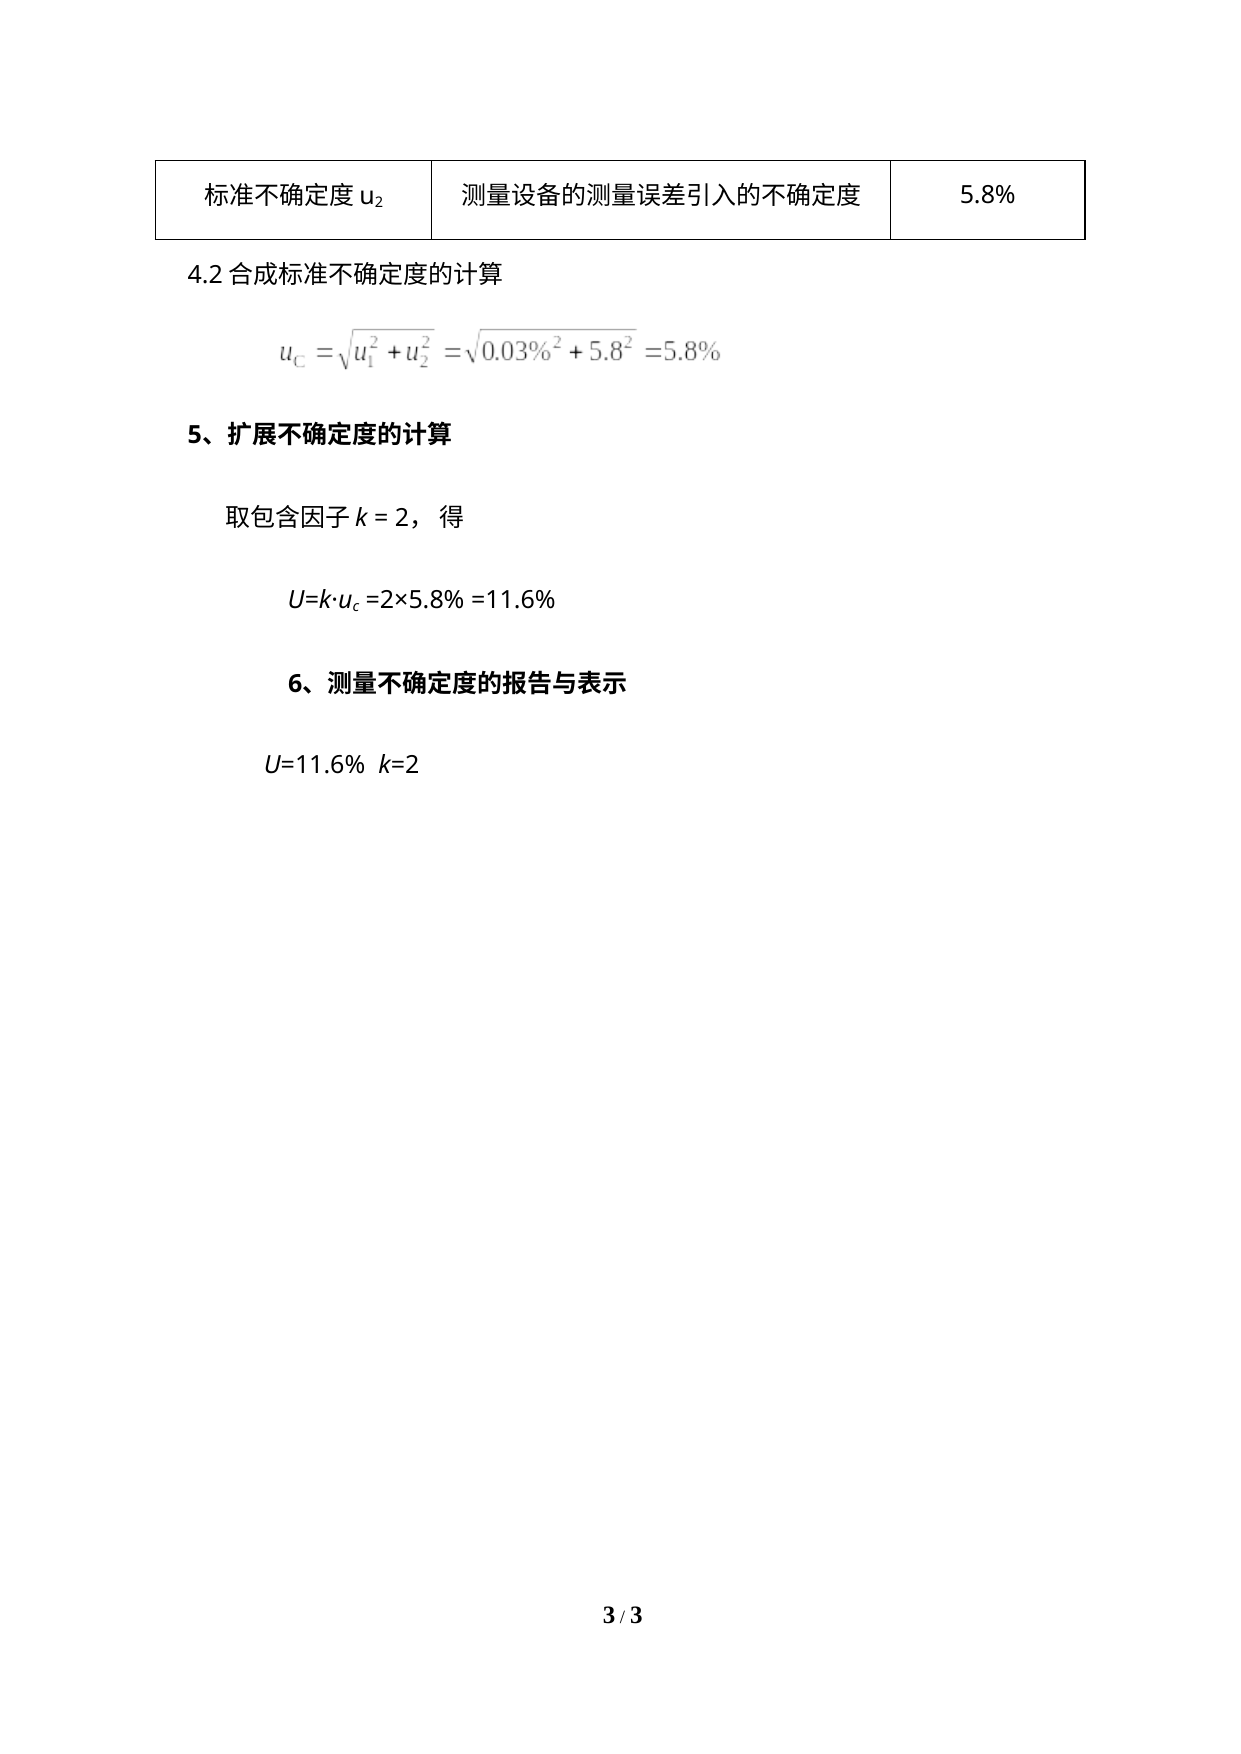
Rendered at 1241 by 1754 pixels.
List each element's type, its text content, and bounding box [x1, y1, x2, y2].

text 4.2合成标准不确定度的计算 [187, 240, 1053, 305]
table_cell 标准不确定度u2 [156, 161, 431, 239]
text U=11.6% k=2 [187, 732, 1053, 797]
text 6、测量不确定度的报告与表示 [187, 649, 1053, 714]
text 5、扩展不确定度的计算 [187, 400, 1053, 465]
table_cell 5.8% [891, 161, 1084, 239]
text 取包含因子k = 2， 得 [225, 483, 1053, 548]
table_cell 测量设备的测量误差引入的不确定度 [432, 161, 890, 239]
text U=k·uc =2×5.8% =11.6% [187, 567, 1053, 632]
